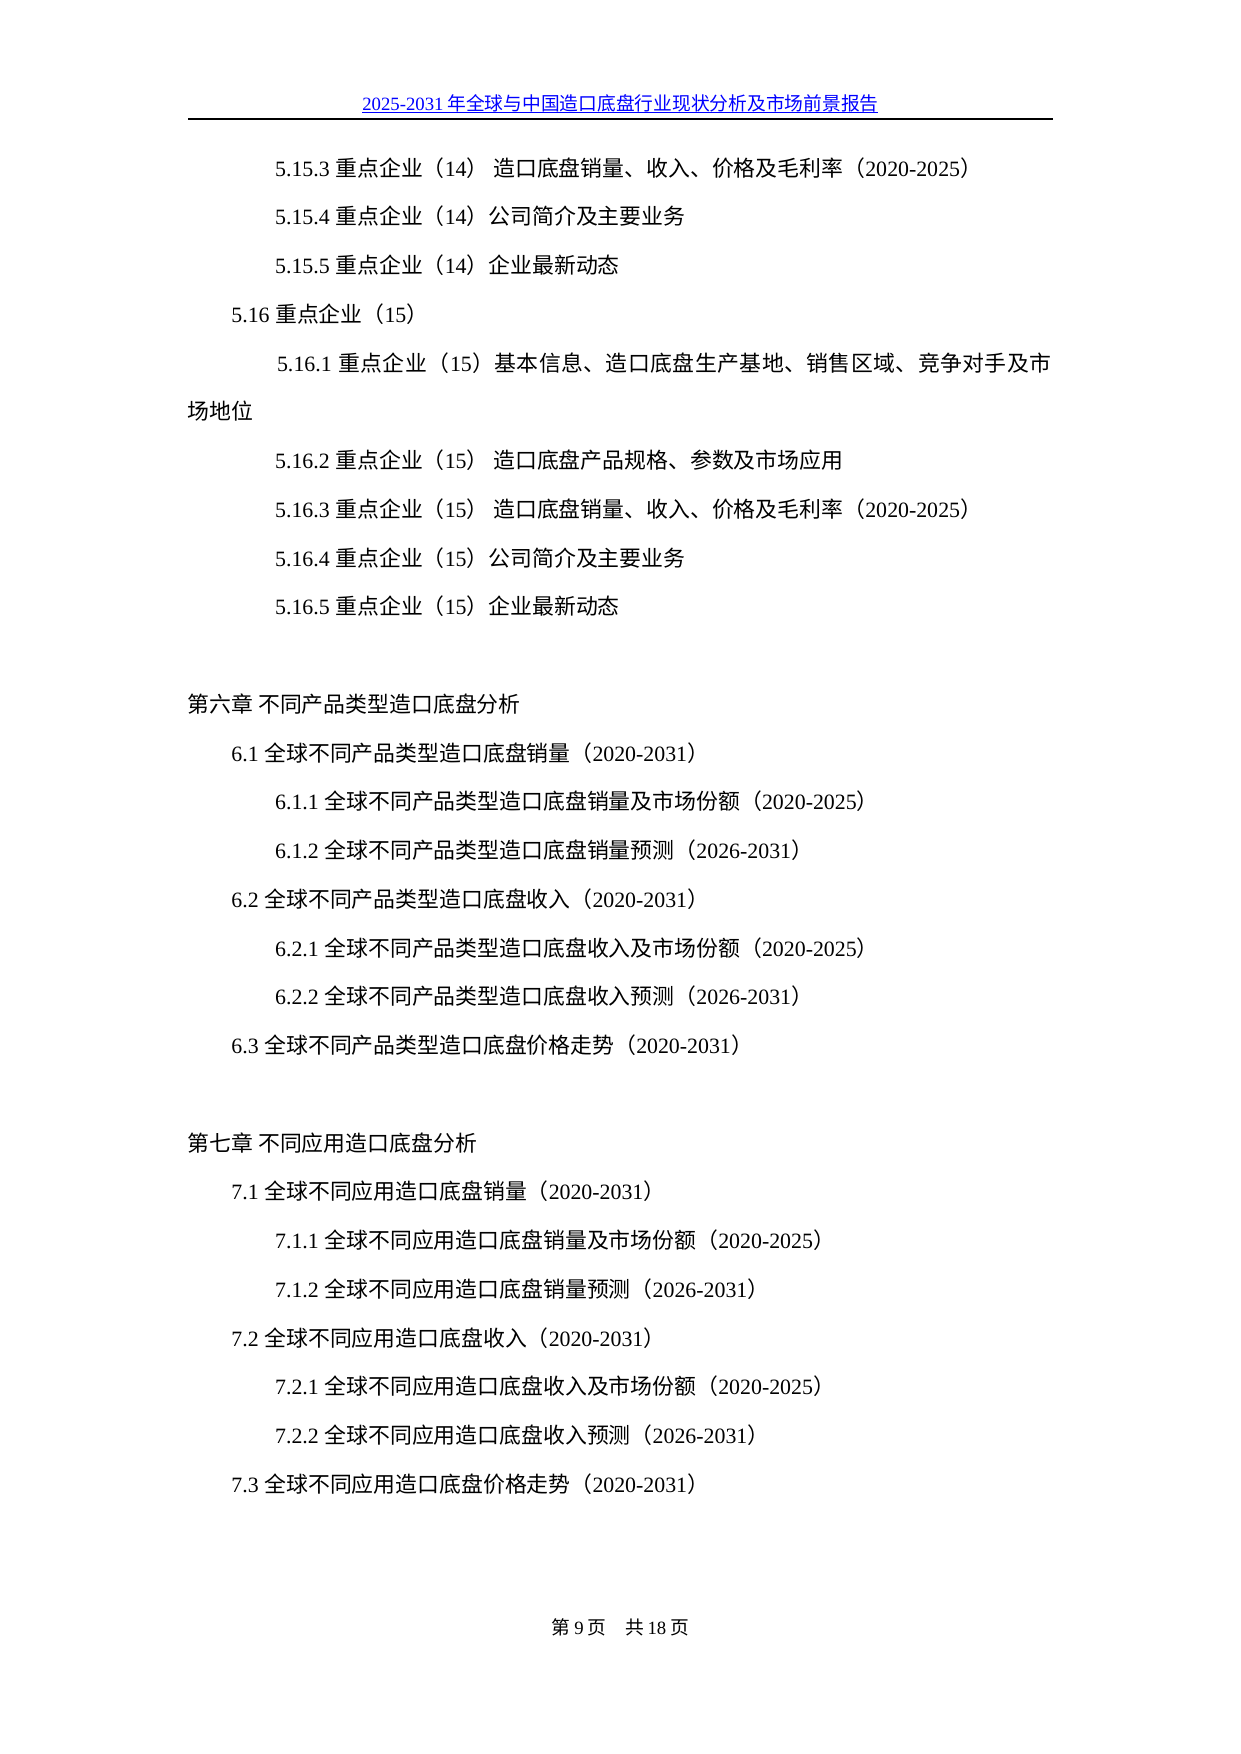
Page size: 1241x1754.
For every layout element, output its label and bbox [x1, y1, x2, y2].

text [187, 150, 1053, 1499]
